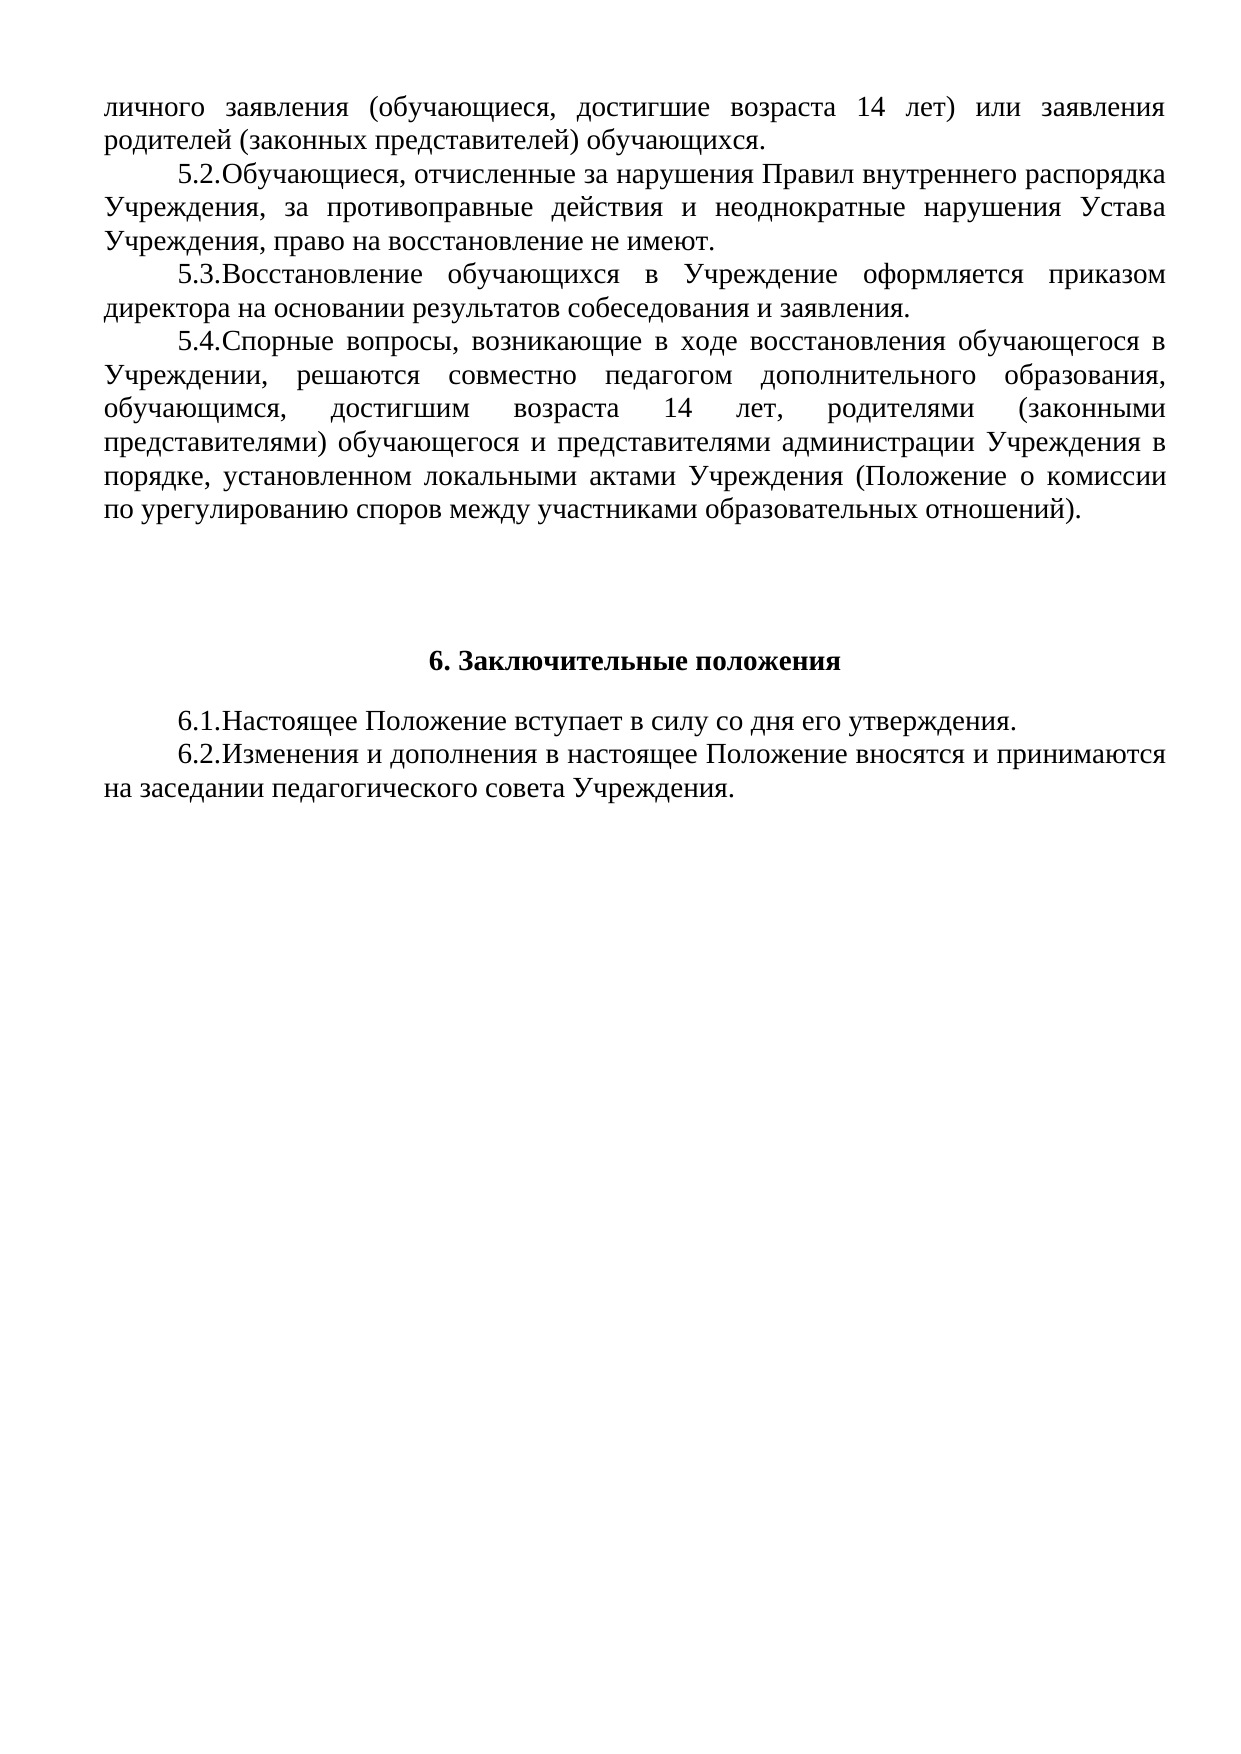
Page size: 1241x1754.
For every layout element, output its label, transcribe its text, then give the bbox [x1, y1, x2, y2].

list Спорные вопросы, возникающие в ходе восстановления обучающегося в Учреждении, решаются совместно педагогом дополнительного образования, обучающимся, достигшим возраста 14 лет, родителями (законными представителями) обучающегося и представителями администрации Учреждения в порядке, установленном локальными актами Учреждения (Положение о комиссии по урегулированию споров между участниками образовательных отношений). [103, 323, 1167, 525]
list Изменения и дополнения в настоящее Положение вносятся и принимаются на заседании педагогического совета Учреждения. [103, 736, 1167, 803]
list Настоящее Положение вступает в силу со дня его утверждения. [103, 703, 1167, 736]
list Обучающиеся, отчисленные за нарушения Правил внутреннего распорядка Учреждения, за противоправные действия и неоднократные нарушения Устава Учреждения, право на восстановление не имеют. [103, 156, 1167, 256]
list Восстановление обучающихся в Учреждение оформляется приказом директора на основании результатов собеседования и заявления. [103, 256, 1167, 323]
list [103, 89, 1167, 156]
text 6. Заключительные положения [103, 643, 1167, 677]
